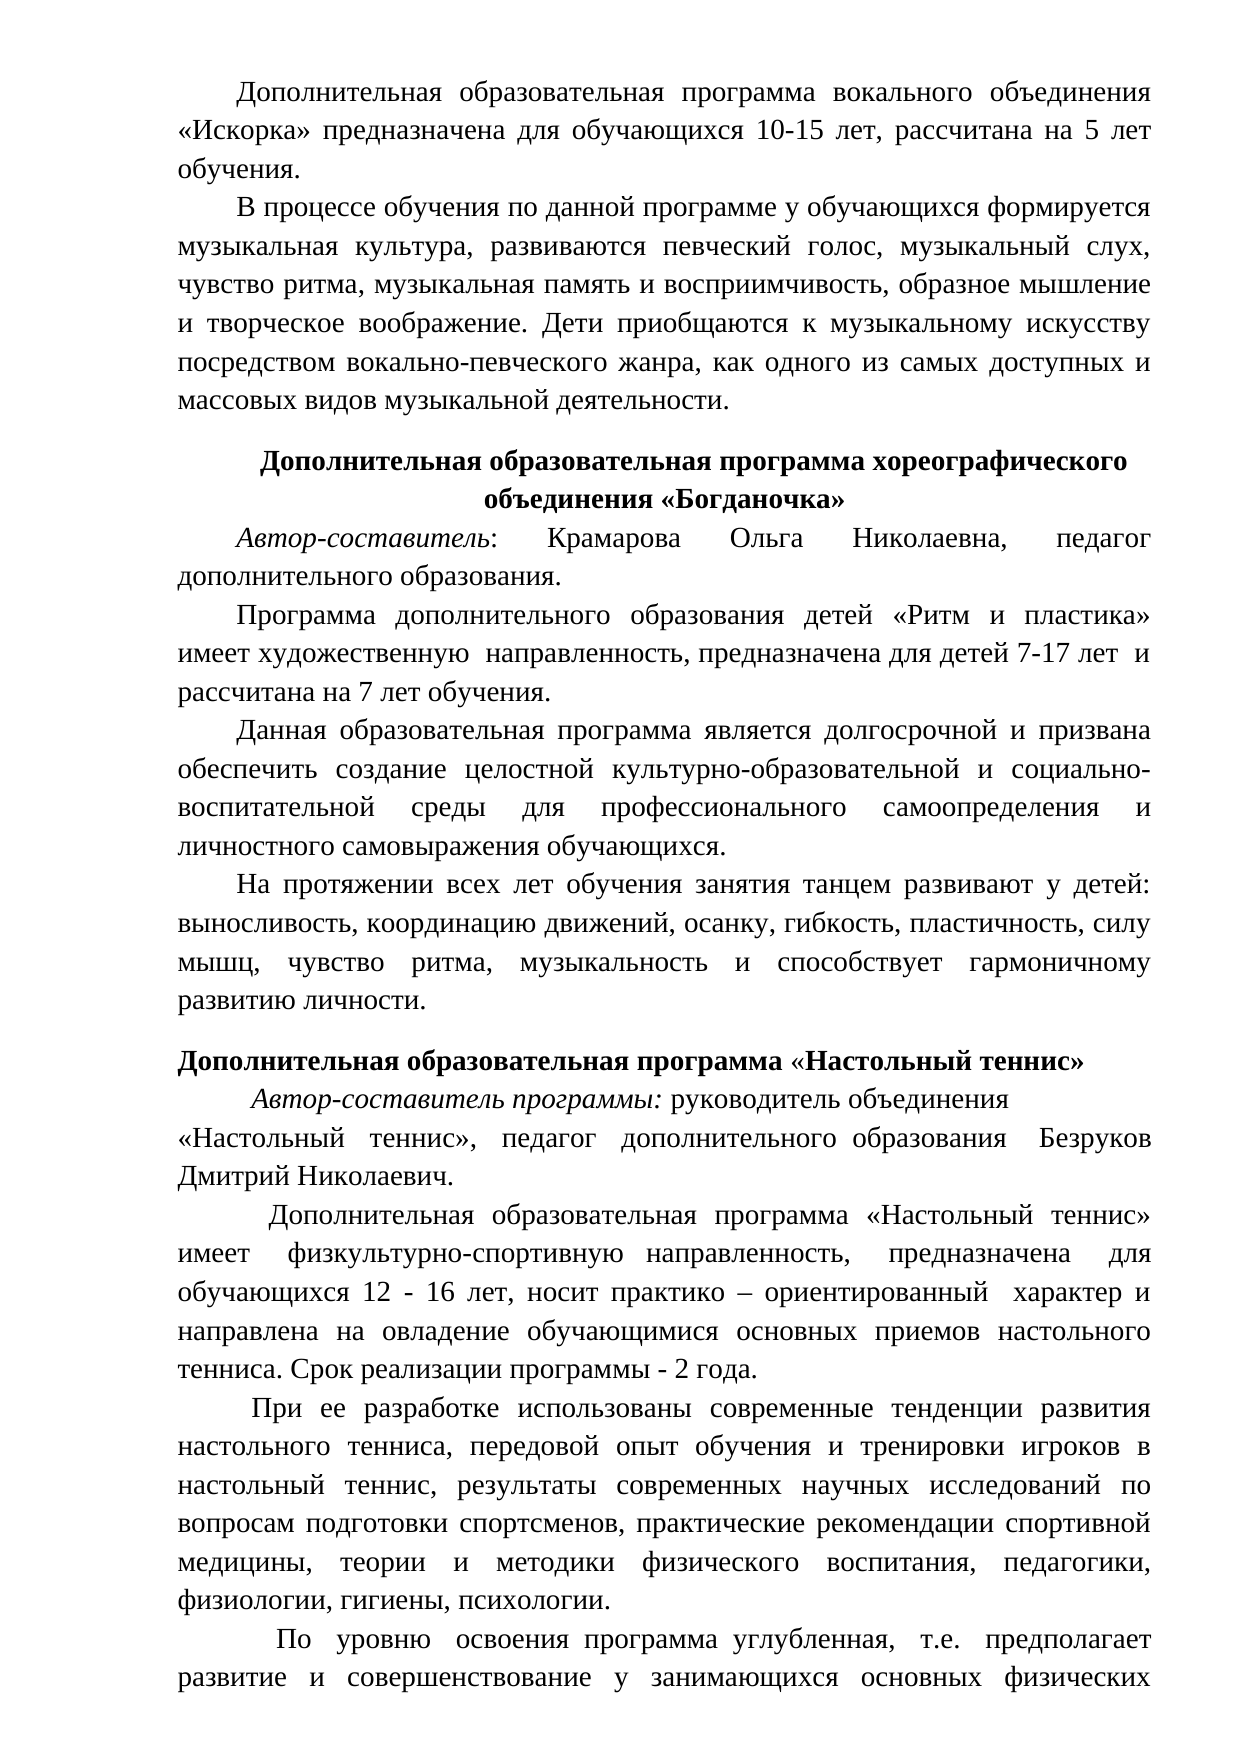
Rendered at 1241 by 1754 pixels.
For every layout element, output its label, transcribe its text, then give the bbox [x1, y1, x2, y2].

text Данная образовательная программа является долгосрочной и призвана обеспечить создание целостной культурно-образовательной и социально-воспитательной среды для профессионального самоопределения и личностного самовыражения обучающихся. [177, 712, 1152, 862]
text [177, 1621, 1152, 1693]
text Программа дополнительного образования детей «Ритм и пластика» имеет художественную направленность, предназначена для детей 7-17 лет и рассчитана на 7 лет обучения. [177, 597, 1152, 707]
text На протяжении всех лет обучения занятия танцем развивают у детей: выносливость, координацию движений, осанку, гибкость, пластичность, силу мышц, чувство ритма, музыкальность и способствует гармоничному развитию личности. [177, 867, 1152, 1016]
text Дополнительная образовательная программа вокального объединения «Искорка» предназначена для обучающихся 10-15 лет, рассчитана на 5 лет обучения. [177, 74, 1152, 184]
text Автор-составитель: Крамарова Ольга Николаевна, педагог дополнительного образования. [177, 520, 1152, 592]
text Дополнительная образовательная программа «Настольный теннис» имеет физкультурно-спортивную направленность, предназначена для обучающихся 12 - 16 лет, носит практико – ориентированный характер и направлена на овладение обучающимися основных приемов настольного тенниса. Срок реализации программы - 2 года. [177, 1197, 1152, 1385]
text Дополнительная образовательная программа хореографического объединения «Богданочка» [177, 443, 1152, 515]
text При ее разработке использованы современные тенденции развития настольного тенниса, передовой опыт обучения и тренировки игроков в настольный теннис, результаты современных научных исследований по вопросам подготовки спортсменов, практические рекомендации спортивной медицины, теории и методики физического воспитания, педагогики, физиологии, гигиены, психологии. [177, 1390, 1152, 1616]
text Дополнительная образовательная программа «Настольный теннис» [177, 1043, 1152, 1076]
text «Настольный теннис», педагог дополнительного образования Безруков Дмитрий Николаевич. [177, 1120, 1152, 1192]
text В процессе обучения по данной программе у обучающихся формируется музыкальная культура, развиваются певческий голос, музыкальный слух, чувство ритма, музыкальная память и восприимчивость, образное мышление и творческое воображение. Дети приобщаются к музыкальному искусству посредством вокально-певческого жанра, как одного из самых доступных и массовых видов музыкальной деятельности. [177, 189, 1152, 416]
text Автор-составитель программы: руководитель объединения [177, 1081, 1152, 1115]
